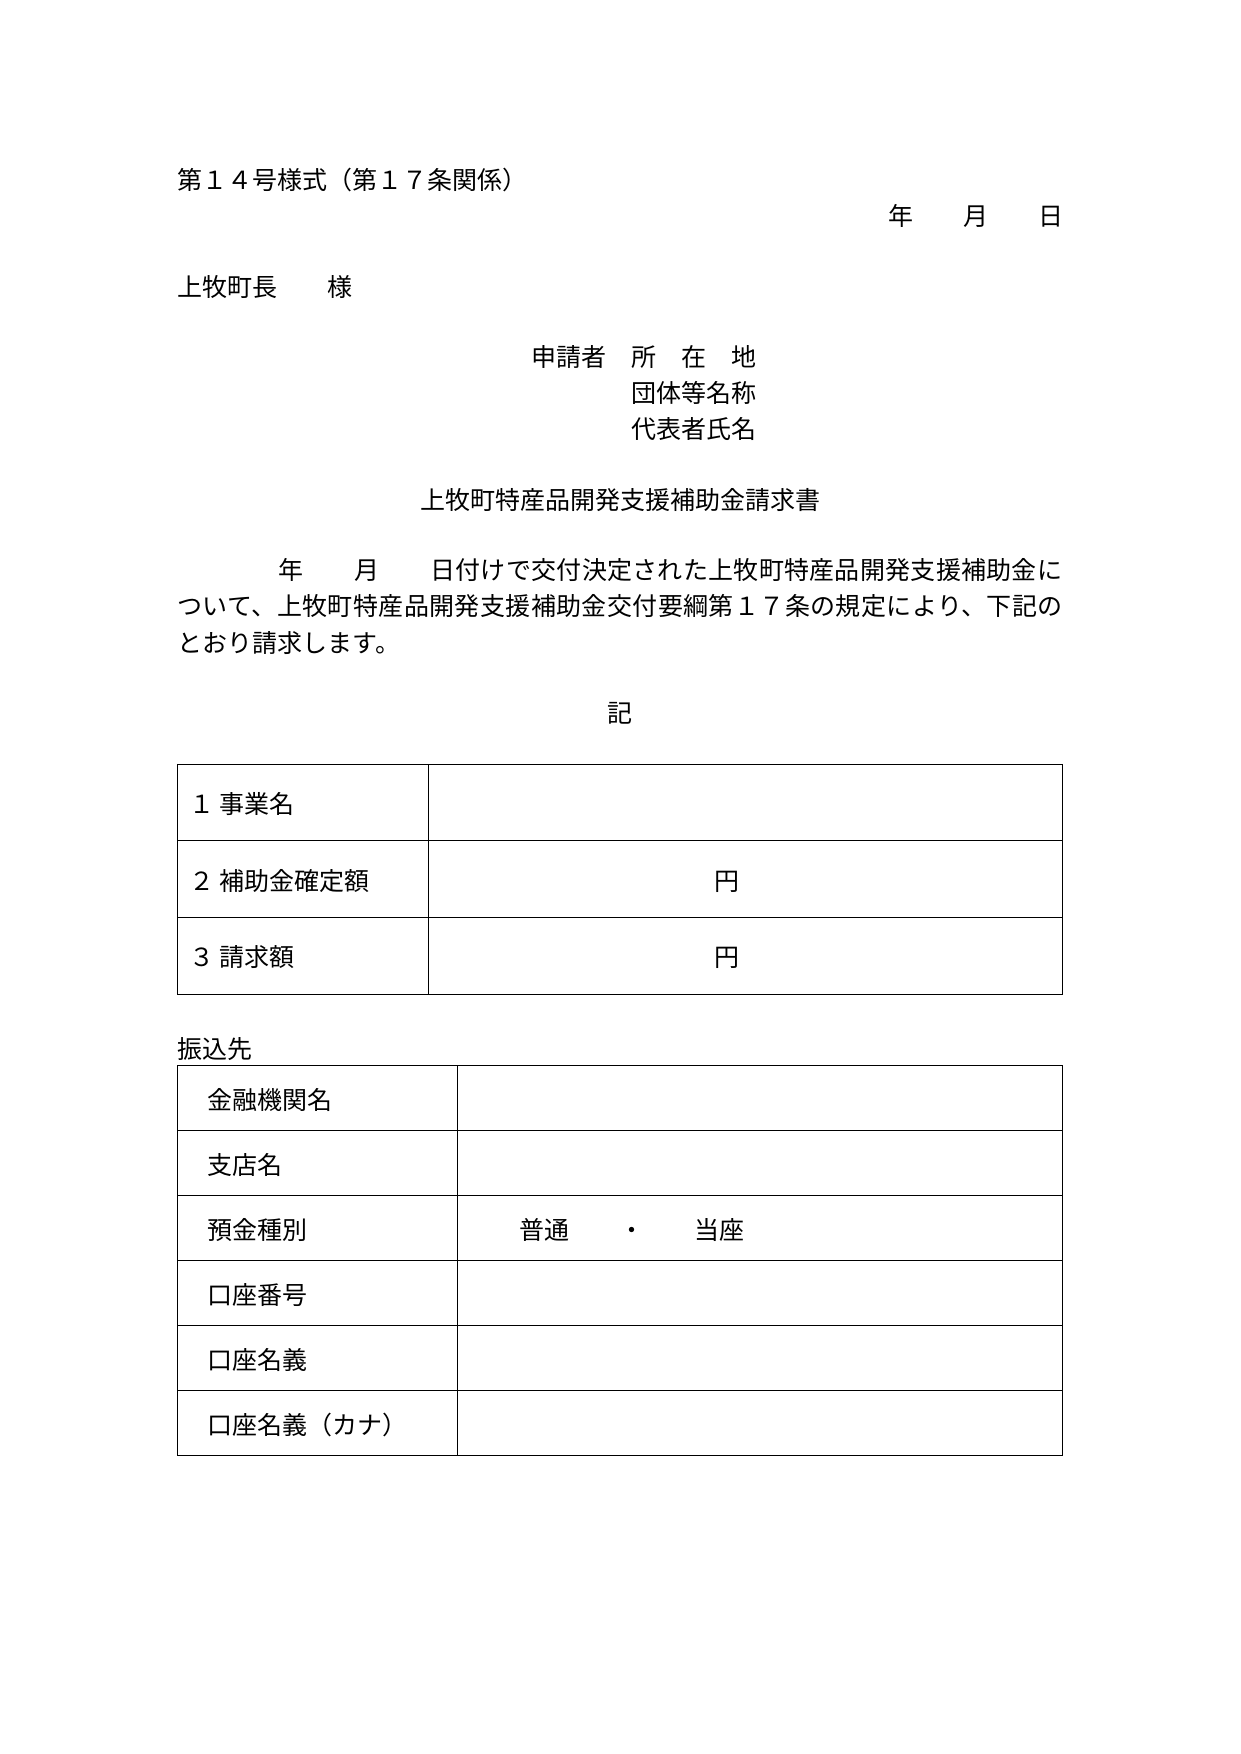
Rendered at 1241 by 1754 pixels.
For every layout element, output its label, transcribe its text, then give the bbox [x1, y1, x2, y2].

table_cell 口座名義 [178, 1326, 457, 1390]
table_cell 口座名義（カナ） [178, 1391, 457, 1455]
table_cell [458, 1391, 1062, 1455]
table_cell 支店名 [178, 1131, 457, 1195]
table_cell ２ 補助金確定額 [178, 841, 428, 917]
table_header １ 事業名 [178, 765, 428, 840]
table_cell [458, 1261, 1062, 1325]
table_cell ３ 請求額 [178, 918, 428, 994]
text 第１４号様式（第１７条関係） [177, 161, 1063, 197]
table_cell [458, 1131, 1062, 1195]
text 上牧町長 様 [177, 267, 1063, 303]
text 団体等名称 [531, 374, 1152, 410]
text 代表者氏名 [531, 410, 1152, 446]
table_cell 普通 ・ 当座 [458, 1196, 1062, 1260]
table_cell [458, 1326, 1062, 1390]
text 申請者 所 在 地 [531, 337, 1152, 374]
text 年 月 日 [177, 197, 1063, 233]
table_header [458, 1066, 1062, 1130]
table_header [429, 765, 1062, 840]
table_cell 預金種別 [178, 1196, 457, 1260]
table_cell 円 [429, 918, 1062, 994]
table_cell 口座番号 [178, 1261, 457, 1325]
text 年 月 日付けで交付決定された上牧町特産品開発支援補助金について、上牧町特産品開発支援補助金交付要綱第１７条の規定により、下記のとおり請求します。 [177, 551, 1063, 659]
text 上牧町特産品開発支援補助金請求書 [177, 480, 1063, 516]
table_cell 円 [429, 841, 1062, 917]
text 記 [177, 693, 1063, 729]
text 振込先 [177, 1029, 1063, 1065]
table_header 金融機関名 [178, 1066, 457, 1130]
